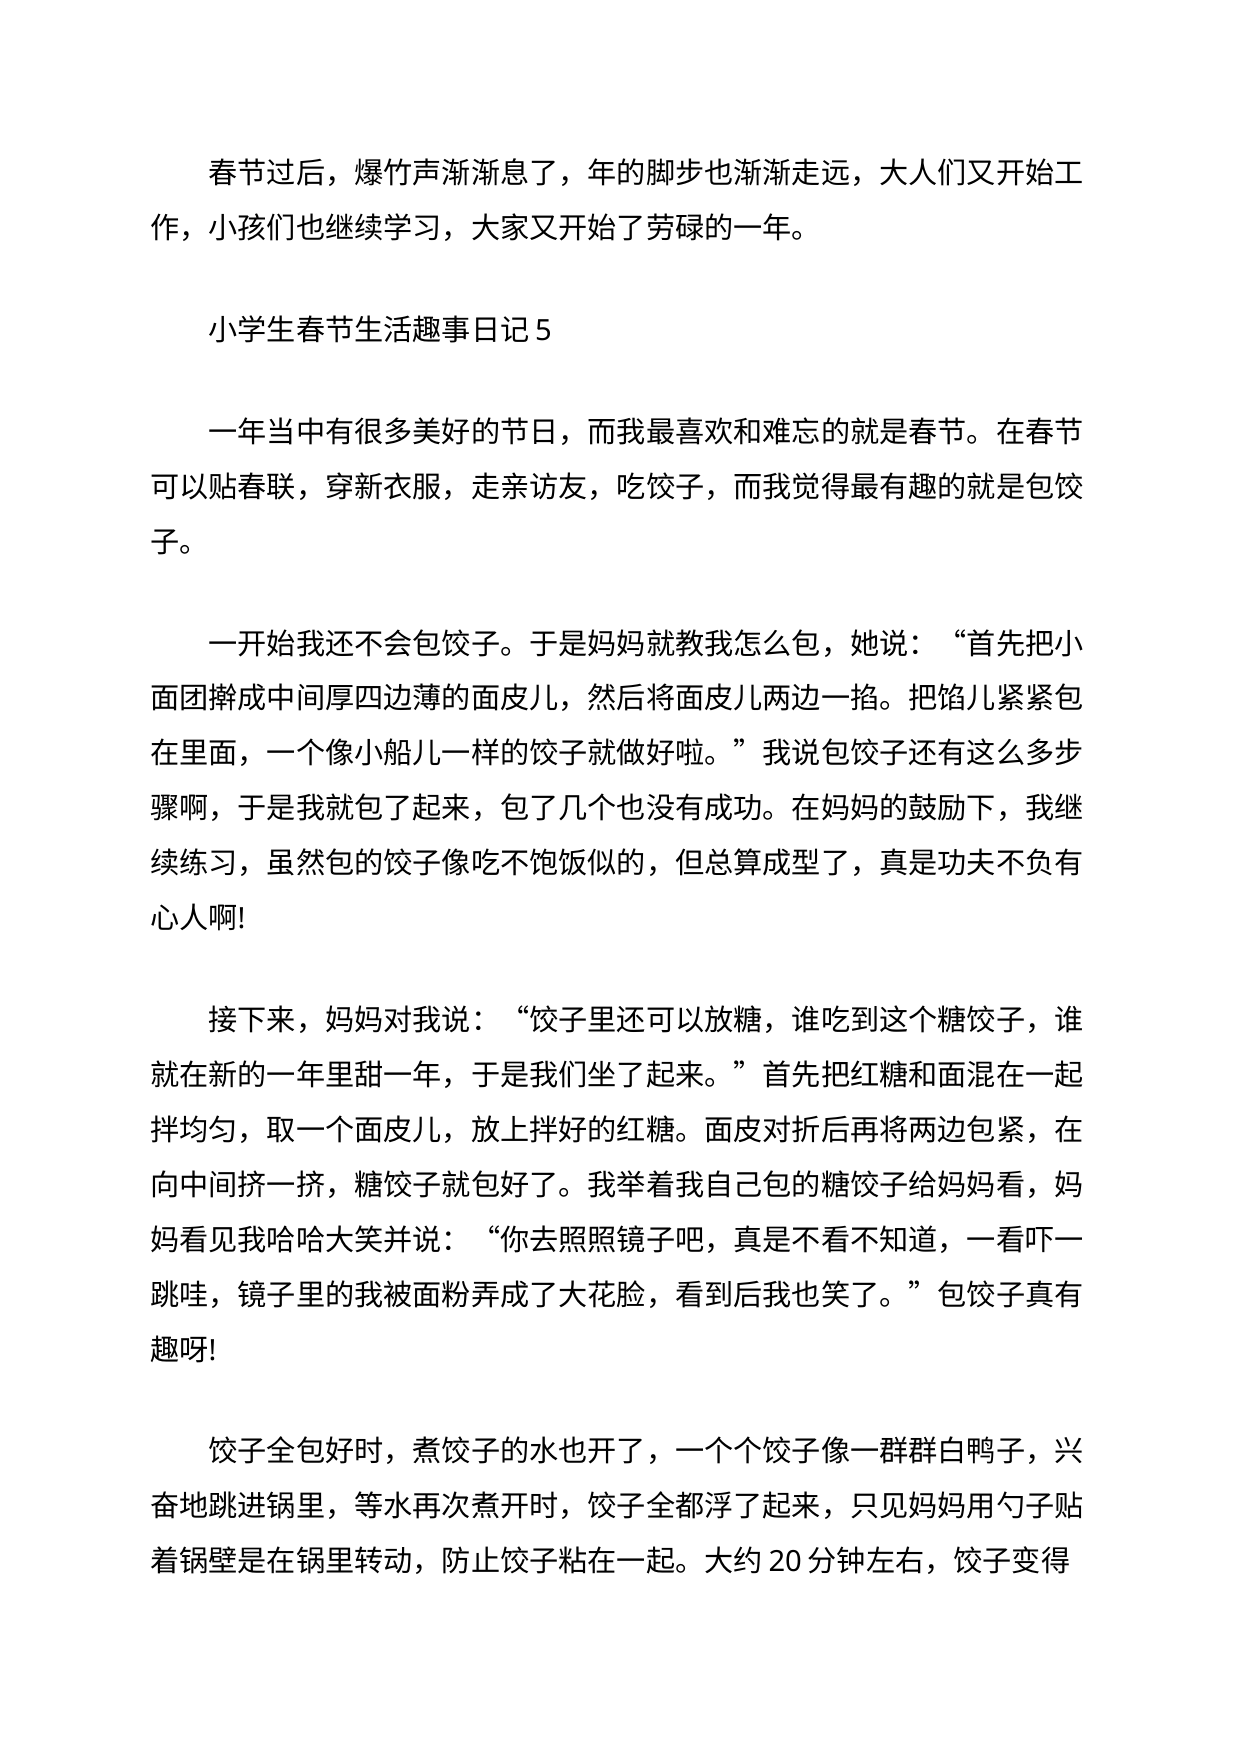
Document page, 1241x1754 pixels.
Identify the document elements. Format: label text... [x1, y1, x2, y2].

text 小学生春节生活趣事日记5 [150, 307, 1090, 349]
text 一开始我还不会包饺子。于是妈妈就教我怎么包，她说：“首先把小面团擀成中间厚四边薄的面皮儿，然后将面皮儿两边一掐。把馅儿紧紧包在里面，一个像小船儿一样的饺子就做好啦。”我说包饺子还有这么多步骤啊，于是我就包了起来，包了几个也没有成功。在妈妈的鼓励下，我继续练习，虽然包的饺子像吃不饱饭似的，但总算成型了，真是功夫不负有心人啊! [150, 620, 1090, 937]
text 春节过后，爆竹声渐渐息了，年的脚步也渐渐走远，大人们又开始工作，小孩们也继续学习，大家又开始了劳碌的一年。 [150, 150, 1090, 247]
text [150, 1428, 1090, 1580]
text 接下来，妈妈对我说：“饺子里还可以放糖，谁吃到这个糖饺子，谁就在新的一年里甜一年，于是我们坐了起来。”首先把红糖和面混在一起拌均匀，取一个面皮儿，放上拌好的红糖。面皮对折后再将两边包紧，在向中间挤一挤，糖饺子就包好了。我举着我自己包的糖饺子给妈妈看，妈妈看见我哈哈大笑并说：“你去照照镜子吧，真是不看不知道，一看吓一跳哇，镜子里的我被面粉弄成了大花脸，看到后我也笑了。”包饺子真有趣呀! [150, 997, 1090, 1368]
text 一年当中有很多美好的节日，而我最喜欢和难忘的就是春节。在春节可以贴春联，穿新衣服，走亲访友，吃饺子，而我觉得最有趣的就是包饺子。 [150, 409, 1090, 561]
